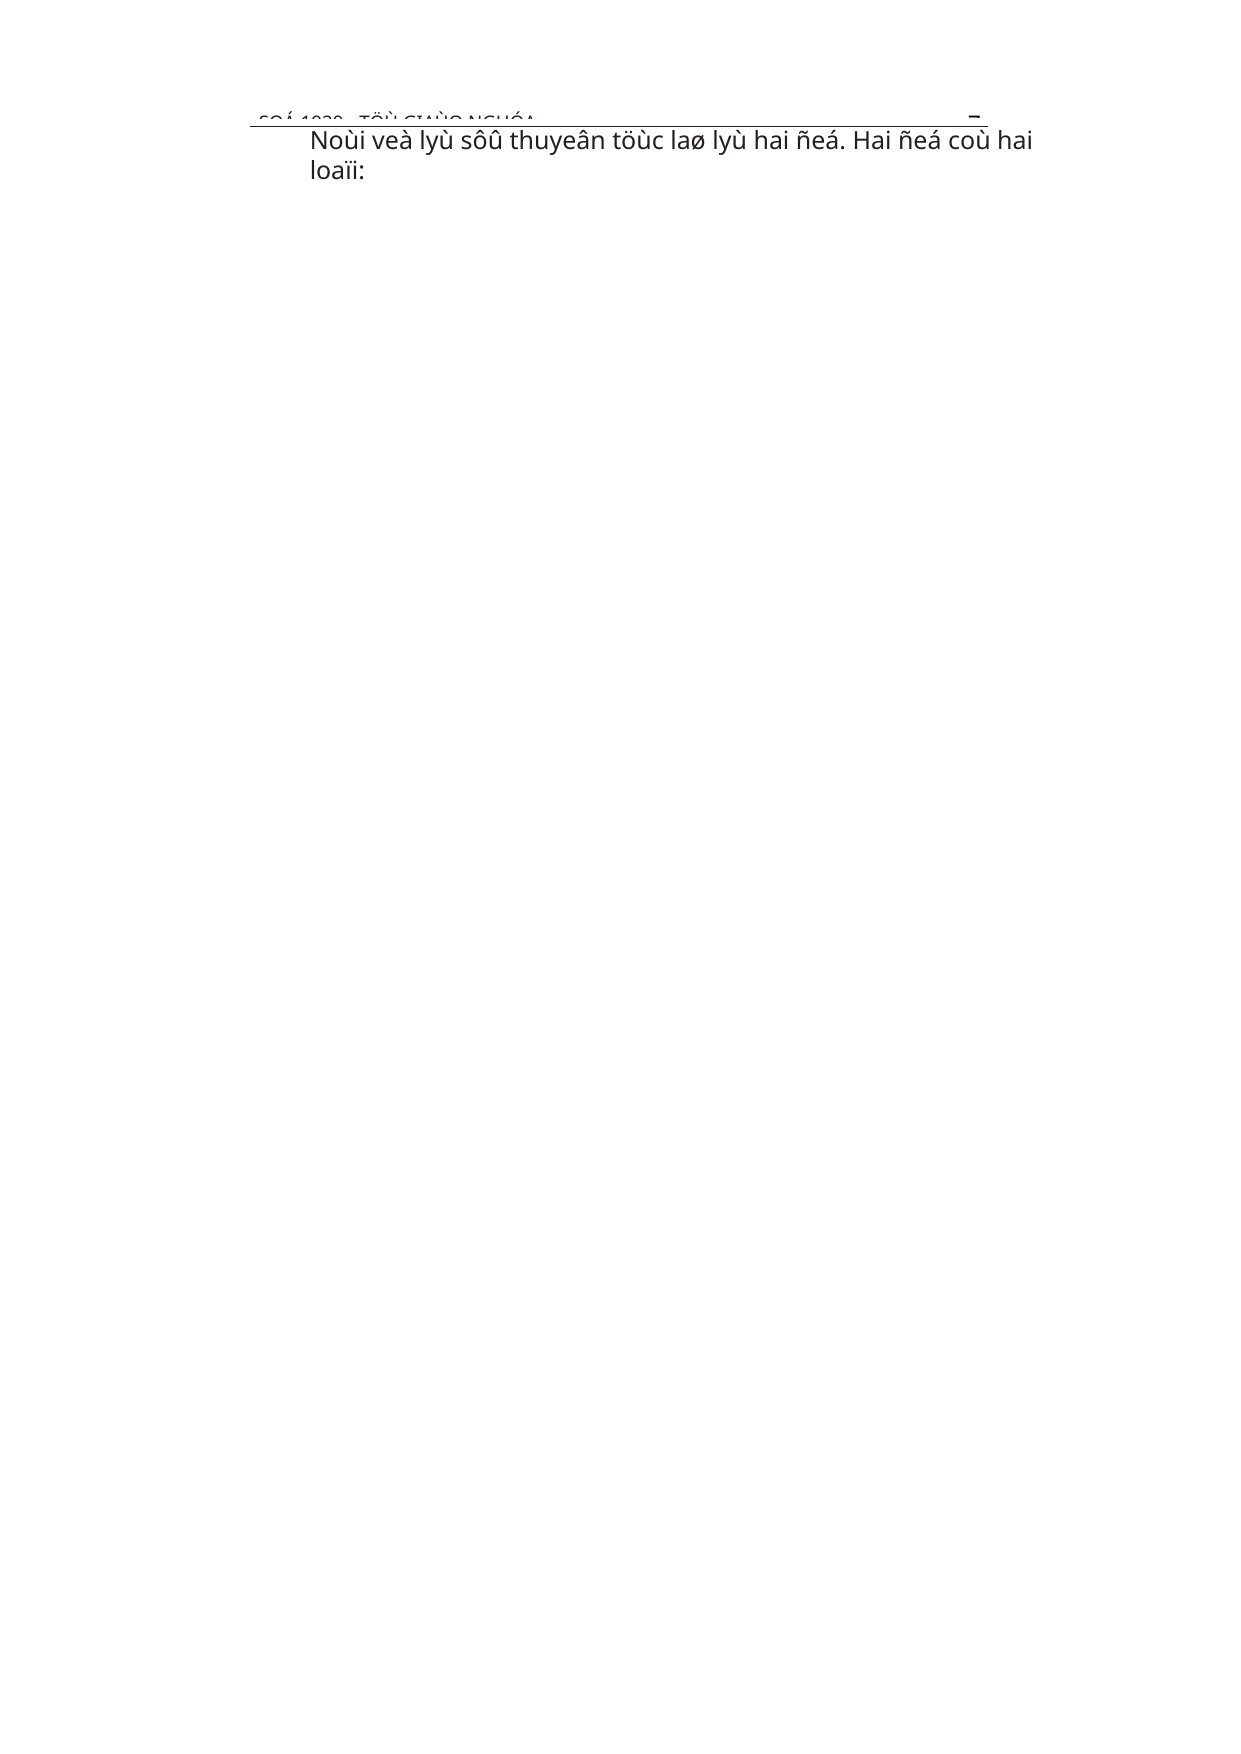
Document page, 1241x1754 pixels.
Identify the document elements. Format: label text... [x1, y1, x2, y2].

text Noùi veà lyù sôû thuyeân töùc laø lyù hai ñeá. Hai ñeá coù hai loaïi: [309, 125, 1092, 186]
